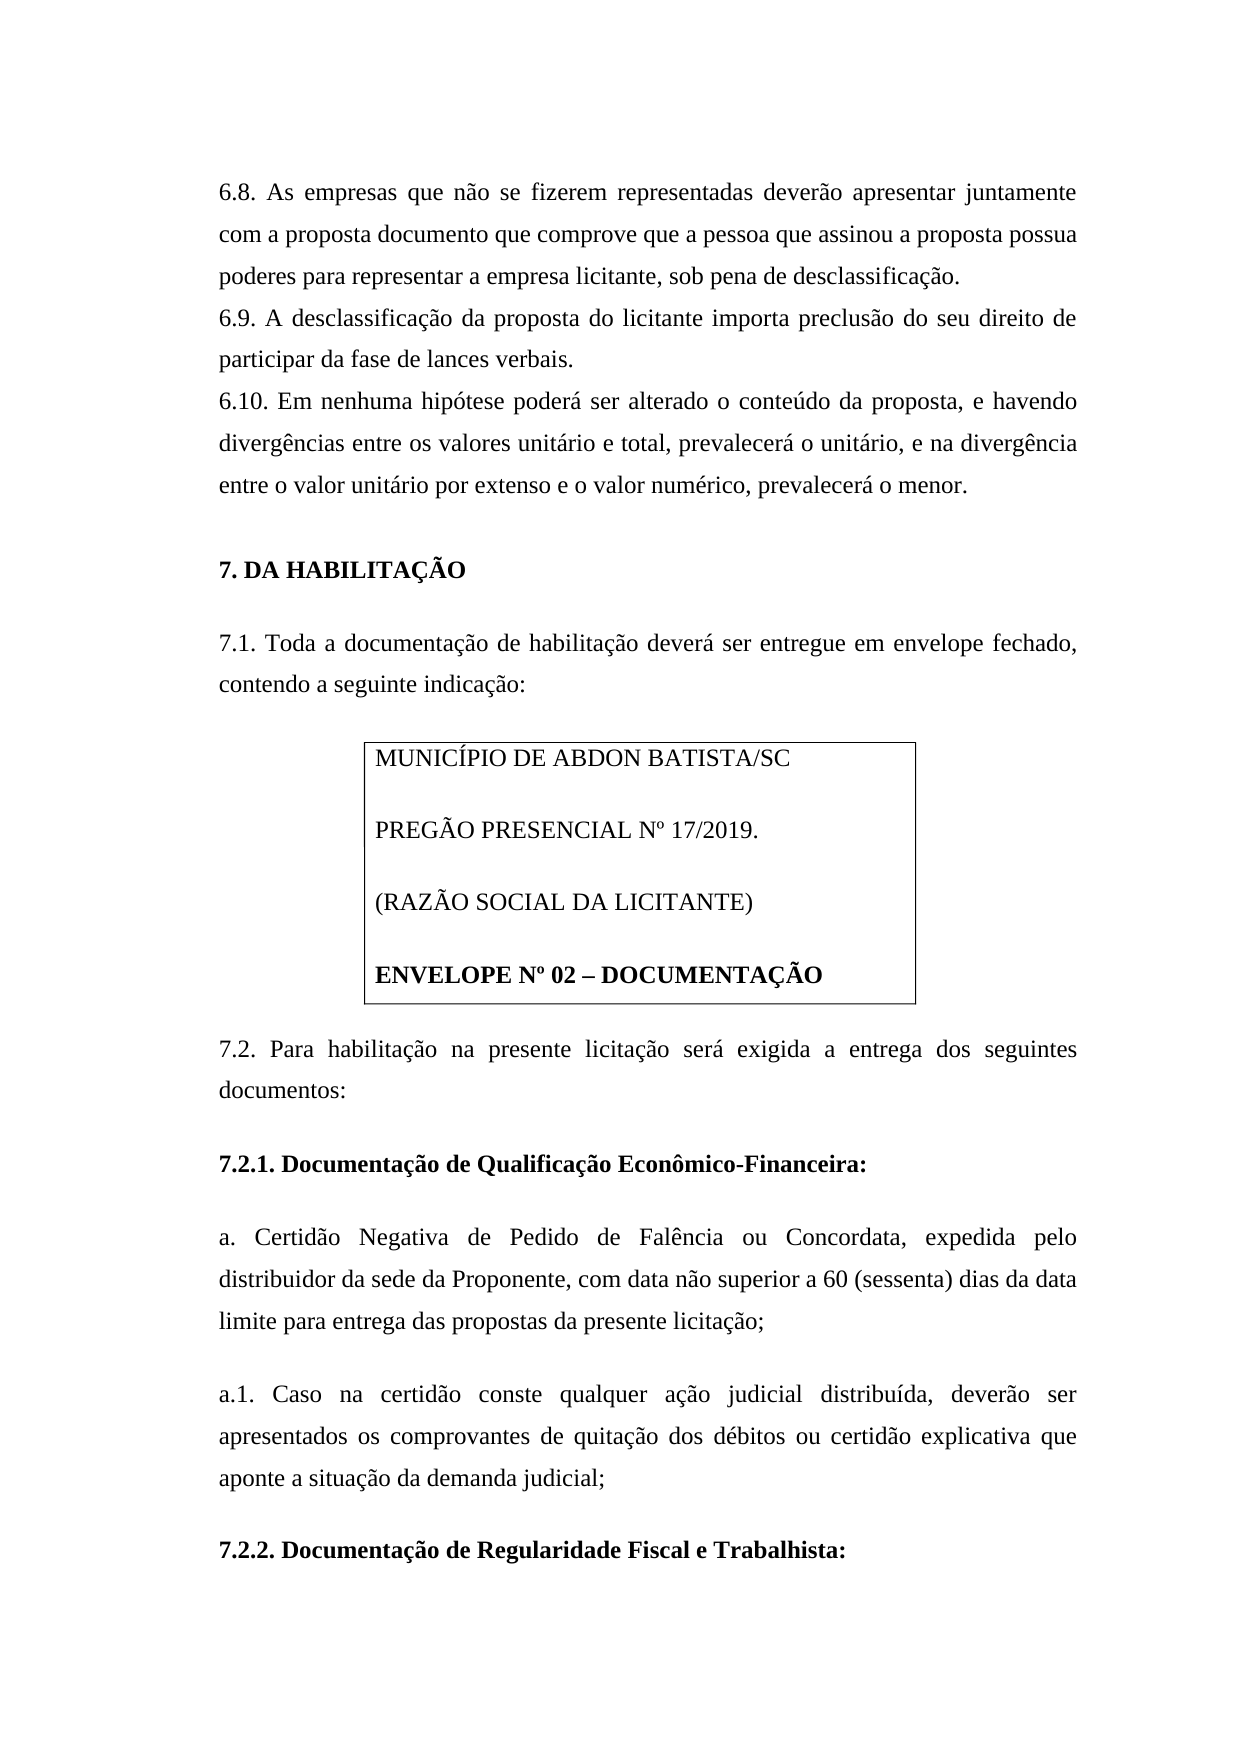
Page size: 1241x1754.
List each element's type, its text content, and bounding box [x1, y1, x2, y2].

text 6.10. Em nenhuma hipótese poderá ser alterado o conteúdo da proposta, e havendo divergências entre os valores unitário e total, prevalecerá o unitário, e na divergência entre o valor unitário por extenso e o valor numérico, prevalecerá o menor. [218, 386, 1078, 499]
text 7.2. Para habilitação na presente licitação será exigida a entrega dos seguintes documentos: [218, 1034, 1078, 1103]
text ENVELOPE Nº 02 – DOCUMENTAÇÃO [375, 960, 1078, 989]
text a.1. Caso na certidão conste qualquer ação judicial distribuída, deverão ser apresentados os comprovantes de quitação dos débitos ou certidão explicativa que aponte a situação da demanda judicial; [218, 1379, 1078, 1491]
text 6.9. A desclassificação da proposta do licitante importa preclusão do seu direito de participar da fase de lances verbais. [218, 303, 1078, 373]
text 7.2.2. Documentação de Regularidade Fiscal e Trabalhista: [218, 1535, 1078, 1564]
text PREGÃO PRESENCIAL Nº 17/2019. [375, 815, 1078, 844]
text 7.1. Toda a documentação de habilitação deverá ser entregue em envelope fechado, contendo a seguinte indicação: [218, 628, 1078, 698]
text a. Certidão Negativa de Pedido de Falência ou Concordata, expedida pelo distribuidor da sede da Proponente, com data não superior a 60 (sessenta) dias da data limite para entrega das propostas da presente licitação; [218, 1222, 1078, 1334]
text MUNICÍPIO DE ABDON BATISTA/SC [375, 743, 1078, 771]
text (RAZÃO SOCIAL DA LICITANTE) [375, 887, 1078, 916]
text 7. DA HABILITAÇÃO [218, 555, 1078, 584]
text 6.8. As empresas que não se fizerem representadas deverão apresentar juntamente com a proposta documento que comprove que a pessoa que assinou a proposta possua poderes para representar a empresa licitante, sob pena de desclassificação. [218, 177, 1078, 290]
text 7.2.1. Documentação de Qualificação Econômico-Financeira: [218, 1149, 1078, 1178]
